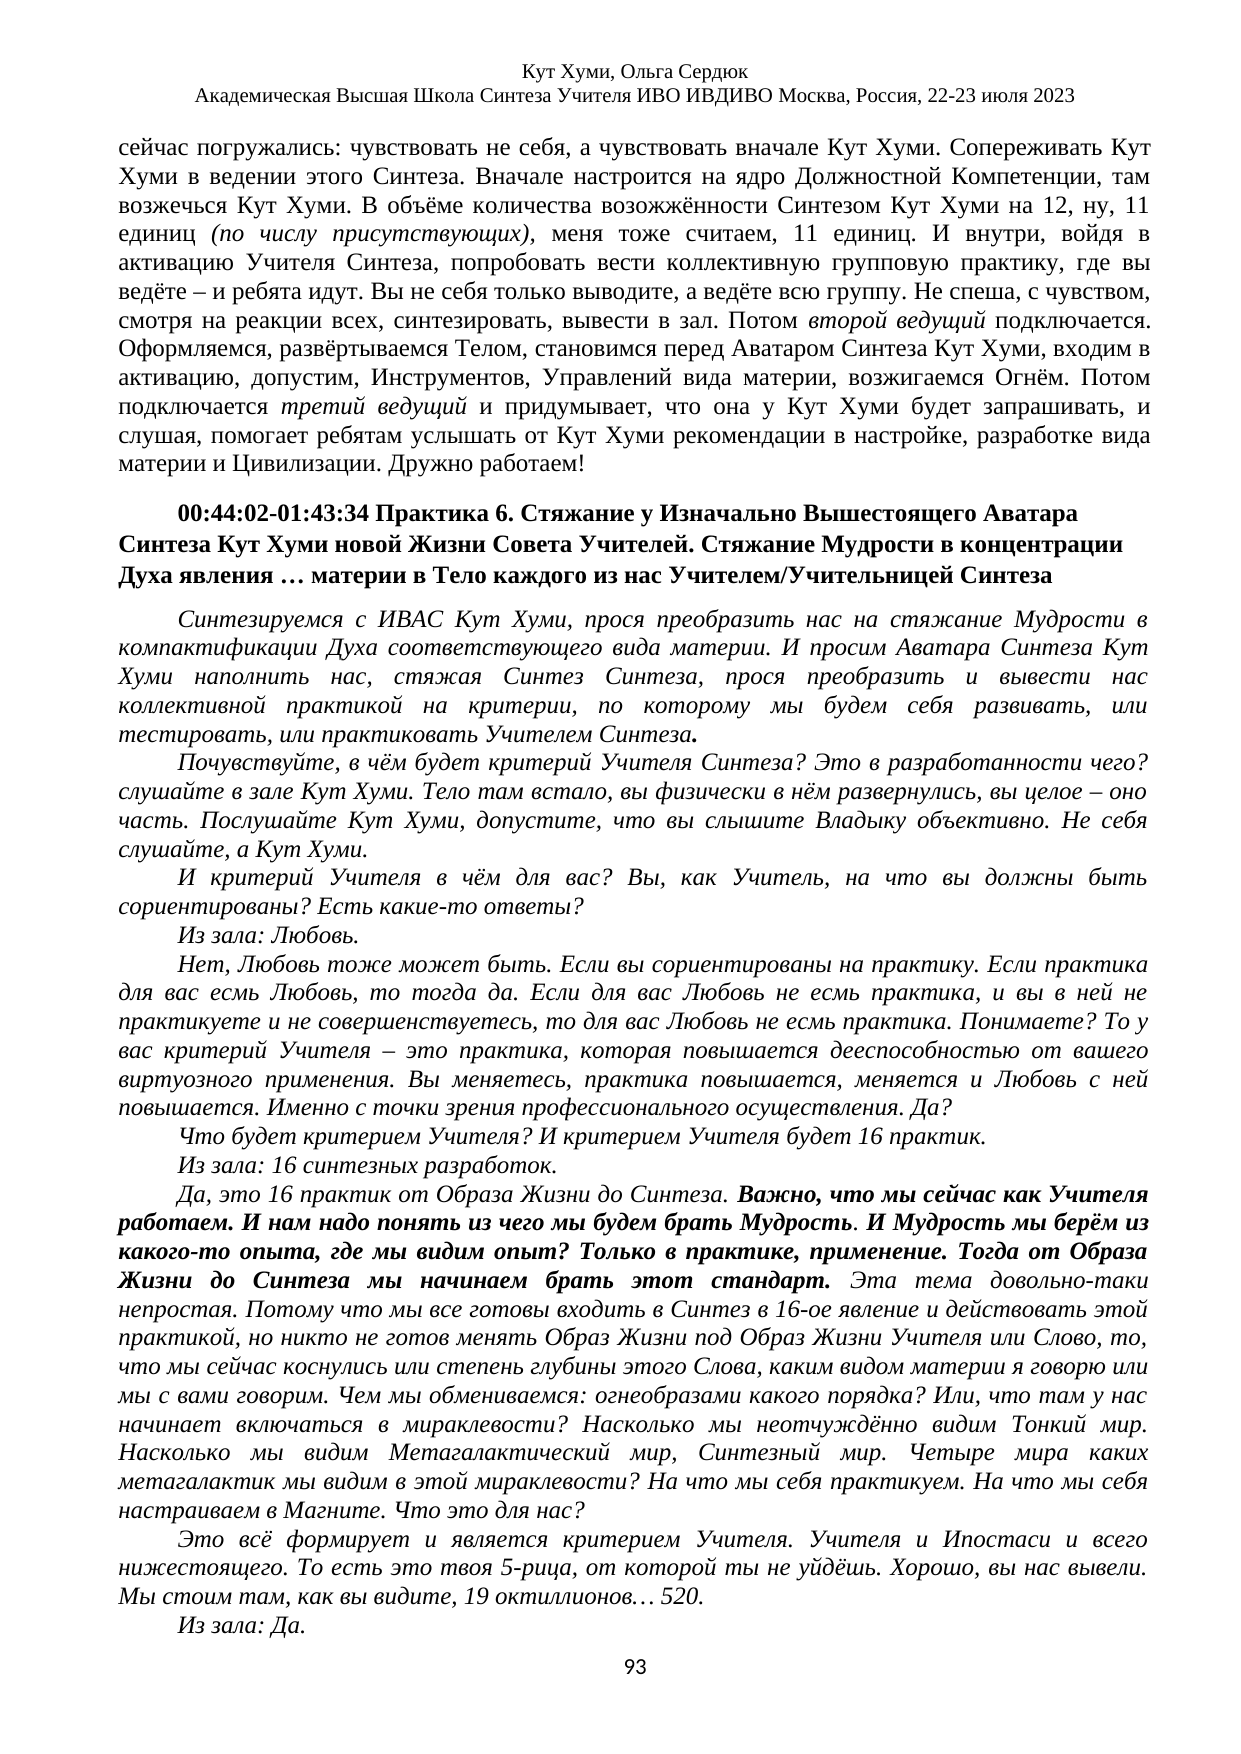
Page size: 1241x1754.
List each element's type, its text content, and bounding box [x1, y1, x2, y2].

text Да, это 16 практик от Образа Жизни до Синтеза. Важно, что мы сейчас как Учителя работаем. И нам надо понять из чего мы будем брать Мудрость. И Мудрость мы берём из какого-то опыта, где мы видим опыт? Только в практике, применение. Тогда от Образа Жизни до Синтеза мы начинаем брать этот стандарт. Эта тема довольно-таки непростая. Потому что мы все готовы входить в Синтез в 16-ое явление и действовать этой практикой, но никто не готов менять Образ Жизни под Образ Жизни Учителя или Слово, то, что мы сейчас коснулись или степень глубины этого Слова, каким видом материи я говорю или мы с вами говорим. Чем мы обмениваемся: огнеобразами какого порядка? Или, что там у нас начинает включаться в мираклевости? Насколько мы неотчуждённо видим Тонкий мир. Насколько мы видим Метагалактический мир, Синтезный мир. Четыре мира каких метагалактик мы видим в этой мираклевости? На что мы себя практикуем. На что мы себя настраиваем в Магните. Что это для нас? [118, 1179, 1152, 1524]
text Что будет критерием Учителя? И критерием Учителя будет 16 практик. [118, 1121, 1152, 1150]
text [118, 132, 1152, 477]
text Это всё формирует и является критерием Учителя. Учителя и Ипостаси и всего нижестоящего. То есть это твоя 5-рица, от которой ты не уйдёшь. Хорошо, вы нас вывели. Мы стоим там, как вы видите, 19 октиллионов… 520. [118, 1524, 1152, 1610]
text Нет, Любовь тоже может быть. Если вы сориентированы на практику. Если практика для вас есмь Любовь, то тогда да. Если для вас Любовь не есмь практика, и вы в ней не практикуете и не совершенствуетесь, то для вас Любовь не есмь практика. Понимаете? То у вас критерий Учителя – это практика, которая повышается дееспособностью от вашего виртуозного применения. Вы меняетесь, практика повышается, меняется и Любовь с ней повышается. Именно с точки зрения профессионального осуществления. Да? [118, 949, 1152, 1121]
text Синтезируемся с ИВАС Кут Хуми, прося преобразить нас на стяжание Мудрости в компактификации Духа соответствующего вида материи. И просим Аватара Синтеза Кут Хуми наполнить нас, стяжая Синтез Синтеза, прося преобразить и вывести нас коллективной практикой на критерии, по которому мы будем себя развивать, или тестировать, или практиковать Учителем Синтеза. [118, 604, 1152, 747]
text Из зала: Любовь. [118, 920, 1152, 949]
text Почувствуйте, в чём будет критерий Учителя Синтеза? Это в разработанности чего? слушайте в зале Кут Хуми. Тело там встало, вы физически в нём развернулись, вы целое – оно часть. Послушайте Кут Хуми, допустите, что вы слышите Владыку объективно. Не себя слушайте, а Кут Хуми. [118, 747, 1152, 862]
text Из зала: 16 синтезных разработок. [118, 1150, 1152, 1179]
text Из зала: Да. [118, 1610, 1152, 1639]
subtitle 00:44:02-01:43:34 Практика 6. Стяжание у Изначально Вышестоящего Аватара Синтеза Кут Хуми новой Жизни Совета Учителей. Стяжание Мудрости в концентрации Духа явления … материи в Тело каждого из нас Учителем/Учительницей Синтеза [118, 498, 1152, 589]
text И критерий Учителя в чём для вас? Вы, как Учитель, на что вы должны быть сориентированы? Есть какие-то ответы? [118, 862, 1152, 920]
